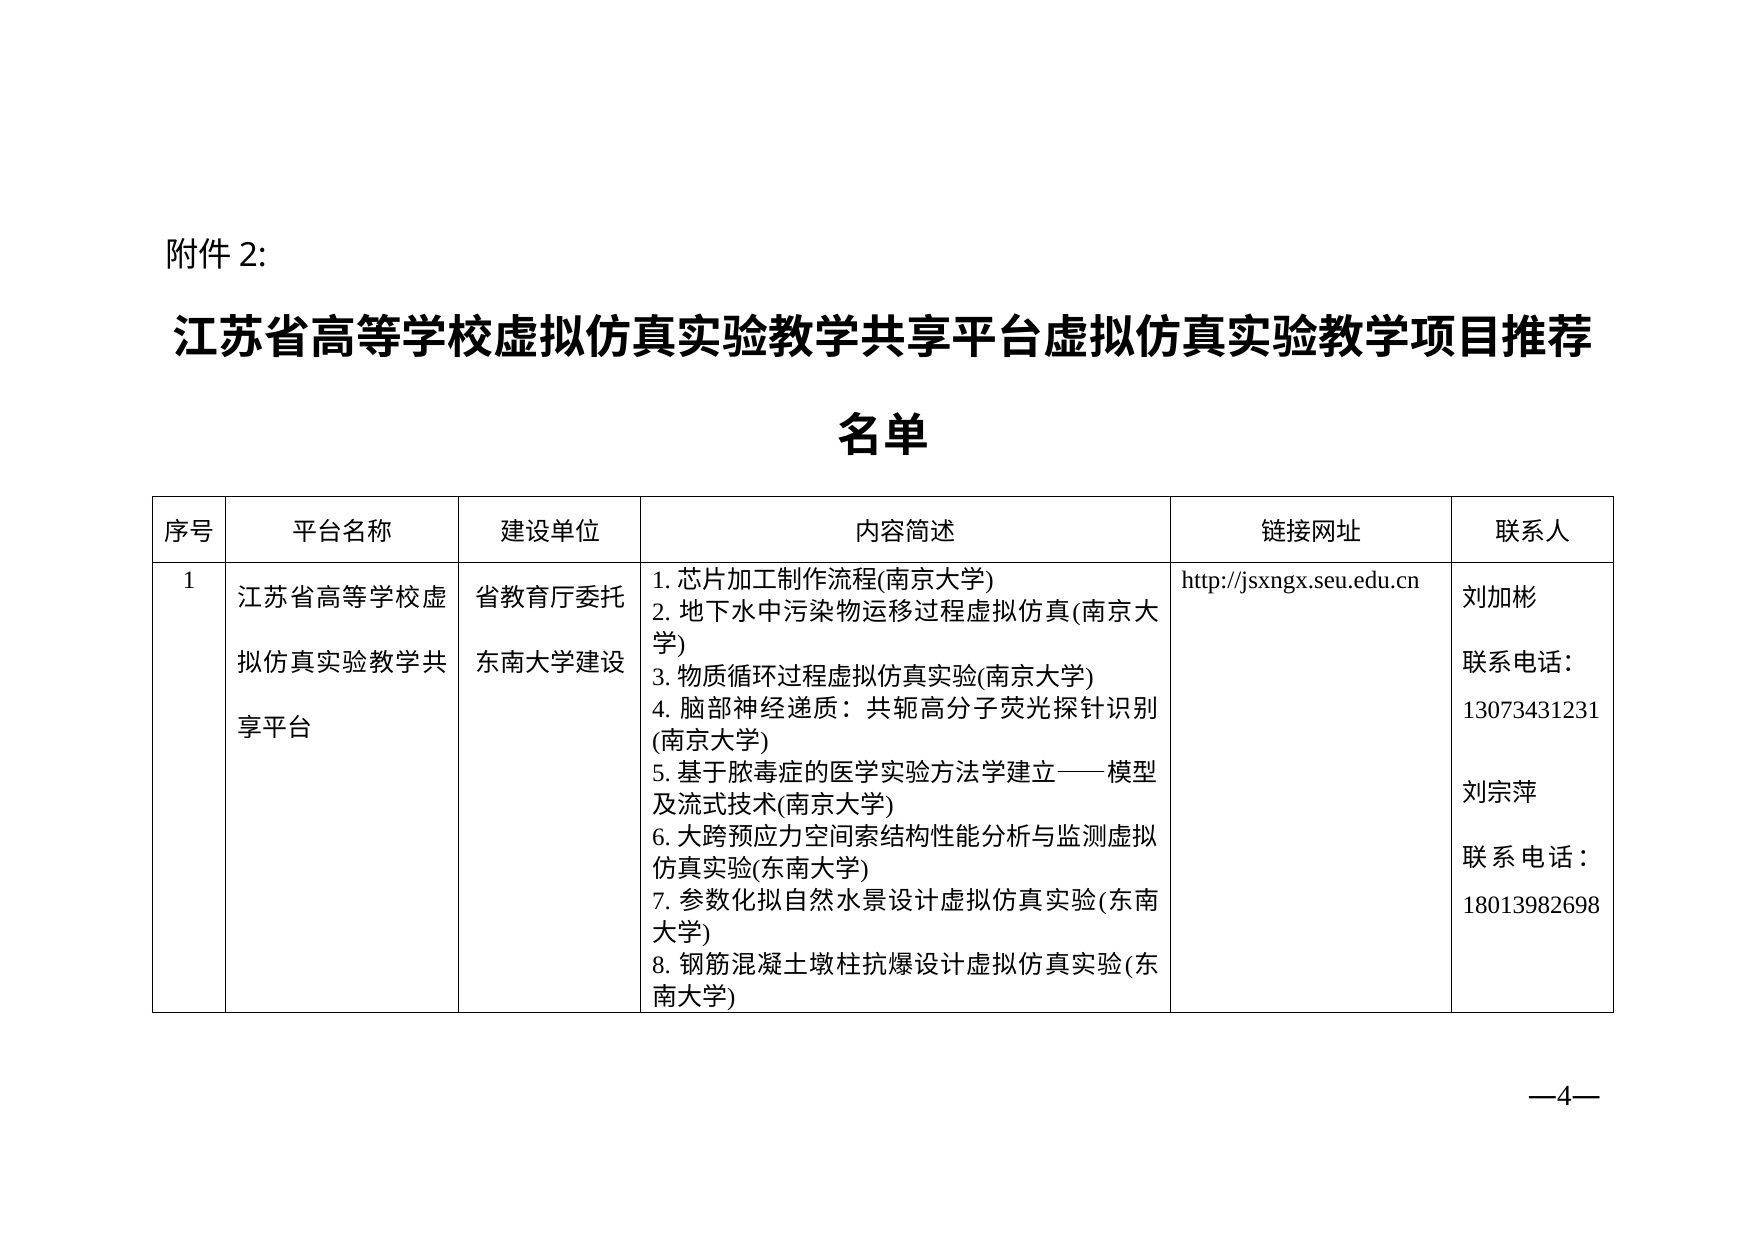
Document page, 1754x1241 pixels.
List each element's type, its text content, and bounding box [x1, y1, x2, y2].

table_cell 1 [153, 563, 225, 1012]
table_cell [1452, 563, 1613, 1012]
text 附件2: [165, 220, 1600, 285]
table_header 联系人 [1452, 497, 1613, 562]
table_cell 省教育厅委托东南大学建设 [459, 563, 640, 1012]
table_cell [641, 563, 1170, 1012]
table_header 建设单位 [459, 497, 640, 562]
table_header 平台名称 [226, 497, 458, 562]
table_header 链接网址 [1171, 497, 1451, 562]
text 江苏省高等学校虚拟仿真实验教学共享平台虚拟仿真实验教学项目推荐名单 [165, 285, 1600, 480]
table_header 序号 [153, 497, 225, 562]
table_header 内容简述 [641, 497, 1170, 562]
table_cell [1171, 563, 1451, 1012]
table_cell 江苏省高等学校虚拟仿真实验教学共享平台 [226, 563, 458, 1012]
